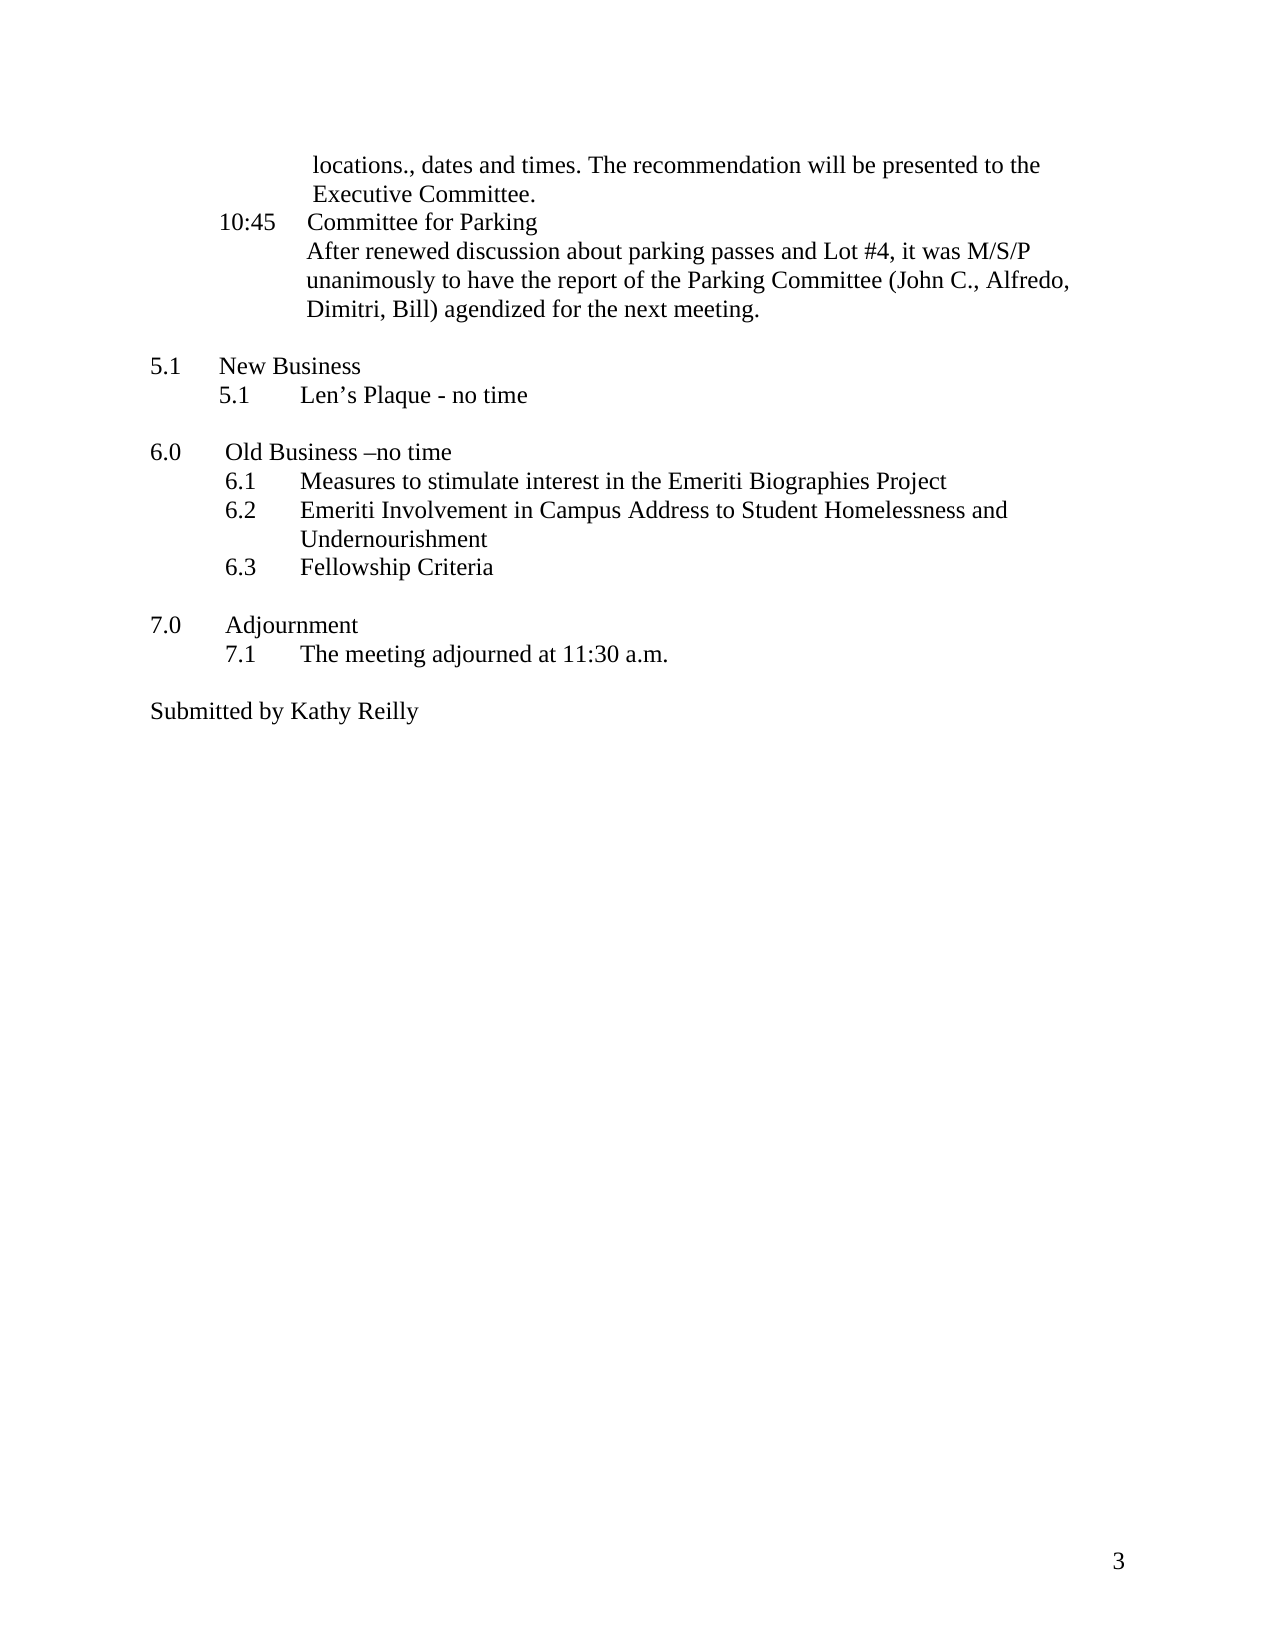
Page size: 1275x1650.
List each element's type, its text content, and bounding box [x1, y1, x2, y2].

text 6.2 Emeriti Involvement in Campus Address to Student Homelessness and Undernourishment [225, 495, 1125, 552]
text Executive Committee. [150, 179, 1125, 207]
text 7.1 The meeting adjourned at 11:30 a.m. [150, 639, 1125, 667]
text locations., dates and times. The recommendation will be presented to the [150, 150, 1125, 179]
text Submitted by Kathy Reilly [150, 696, 1125, 725]
text unanimously to have the report of the Parking Committee (John C., Alfredo, [150, 265, 1125, 294]
text 6.0 Old Business –no time [150, 437, 1125, 466]
text Dimitri, Bill) agendized for the next meeting. [150, 294, 1125, 322]
text 6.3 Fellowship Criteria [225, 552, 1125, 581]
text 5.1 New Business [150, 351, 1125, 380]
text 7.0 Adjournment [150, 610, 1125, 639]
text 6.1 Measures to stimulate interest in the Emeriti Biographies Project [225, 466, 1125, 495]
text After renewed discussion about parking passes and Lot #4, it was M/S/P [150, 236, 1125, 265]
text 5.1 Len’s Plaque - no time [150, 380, 1125, 409]
text 10:45 Committee for Parking [150, 207, 1125, 236]
